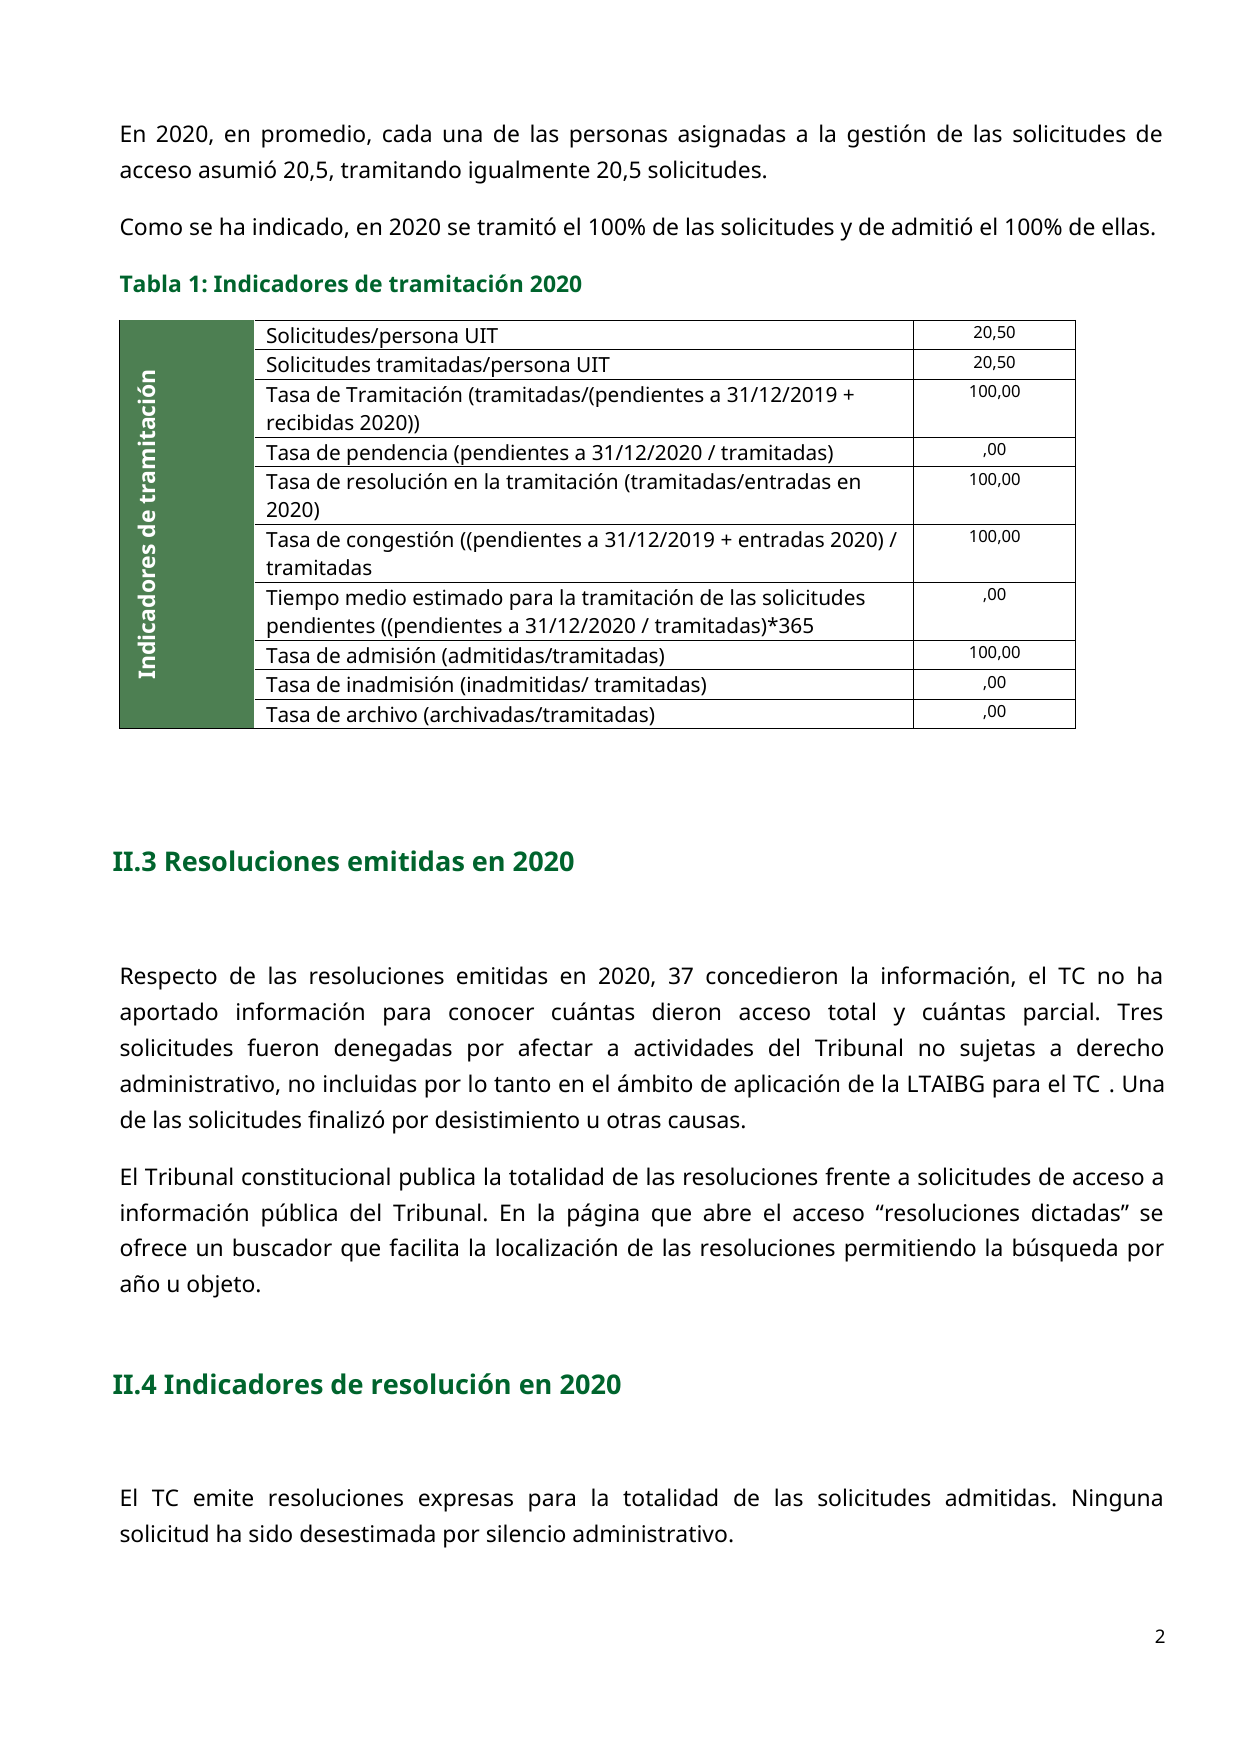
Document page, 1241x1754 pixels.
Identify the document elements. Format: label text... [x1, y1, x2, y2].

table_header Indicadores de tramitación [120, 320, 254, 728]
text En 2020, en promedio, cada una de las personas asignadas a la gestión de las solicitudes de acceso asumió 20,5, tramitando igualmente 20,5 solicitudes. [119, 118, 1165, 185]
table_cell 100,00 [914, 525, 1075, 582]
table_cell Tasa de congestión ((pendientes a 31/12/2019 + entradas 2020) / tramitadas [255, 525, 913, 582]
table_header 20,50 [914, 321, 1075, 349]
table_cell Tasa de pendencia (pendientes a 31/12/2020 / tramitadas) [255, 438, 913, 466]
table_cell 100,00 [914, 467, 1075, 524]
table_cell Tasa de admisión (admitidas/tramitadas) [255, 641, 913, 669]
table_cell Tasa de archivo (archivadas/tramitadas) [255, 700, 913, 728]
text II.4 Indicadores de resolución en 2020 [112, 1365, 1165, 1402]
text El Tribunal constitucional publica la totalidad de las resoluciones frente a solicitudes de acceso a información pública del Tribunal. En la página que abre el acceso “resoluciones dictadas” se ofrece un buscador que facilita la localización de las resoluciones permitiendo la búsqueda por año u objeto. [119, 1161, 1165, 1299]
table_cell ,00 [914, 583, 1075, 640]
table_cell Tasa de inadmisión (inadmitidas/ tramitadas) [255, 670, 913, 699]
text Como se ha indicado, en 2020 se tramitó el 100% de las solicitudes y de admitió el 100% de ellas. [119, 211, 1165, 242]
table_cell ,00 [914, 700, 1075, 728]
table_header Solicitudes/persona UIT [255, 321, 913, 349]
table_cell Tasa de resolución en la tramitación (tramitadas/entradas en 2020) [255, 467, 913, 524]
table_cell ,00 [914, 438, 1075, 466]
table_cell 100,00 [914, 641, 1075, 669]
table_cell Tiempo medio estimado para la tramitación de las solicitudes pendientes ((pendientes a 31/12/2020 / tramitadas)*365 [255, 583, 913, 640]
table_cell Solicitudes tramitadas/persona UIT [255, 350, 913, 379]
text El TC emite resoluciones expresas para la totalidad de las solicitudes admitidas. Ninguna solicitud ha sido desestimada por silencio administrativo. [119, 1482, 1165, 1549]
table_cell Tasa de Tramitación (tramitadas/(pendientes a 31/12/2019 + recibidas 2020)) [255, 380, 913, 437]
table_cell 100,00 [914, 380, 1075, 437]
table_cell 20,50 [914, 350, 1075, 379]
text Tabla 1: Indicadores de tramitación 2020 [119, 268, 1165, 299]
text Respecto de las resoluciones emitidas en 2020, 37 concedieron la información, el TC no ha aportado información para conocer cuántas dieron acceso total y cuántas parcial. Tres solicitudes fueron denegadas por afectar a actividades del Tribunal no sujetas a derecho administrativo, no incluidas por lo tanto en el ámbito de aplicación de la LTAIBG para el TC . Una de las solicitudes finalizó por desistimiento u otras causas. [119, 960, 1165, 1135]
table_cell ,00 [914, 670, 1075, 699]
text II.3 Resoluciones emitidas en 2020 [112, 843, 1165, 880]
